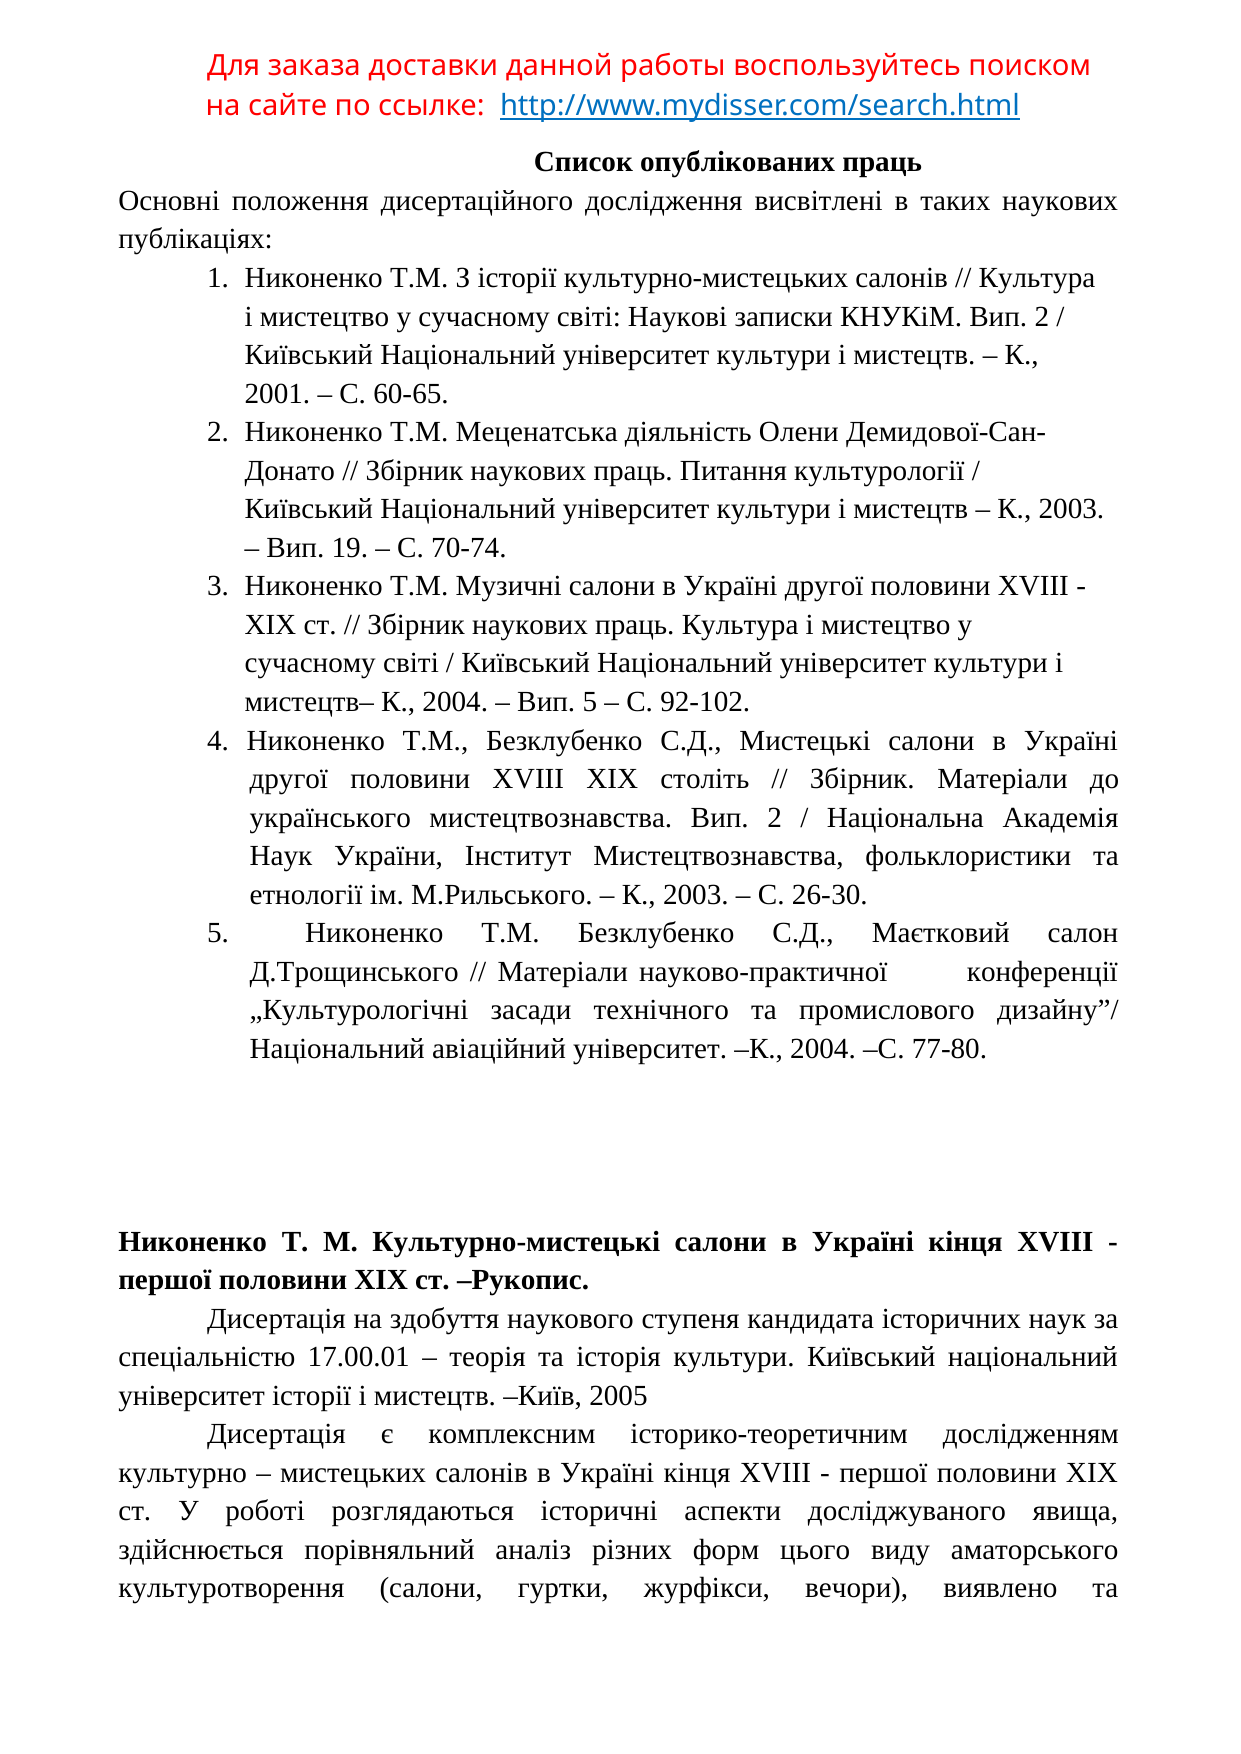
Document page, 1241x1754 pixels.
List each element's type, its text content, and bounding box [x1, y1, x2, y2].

text 5. Никоненко Т.М. Безклубенко С.Д., Маєтковий салон Д.Трощинського // Матеріали науково-практичної конференції „Культурологічні засади технічного та промислового дизайну”/ Національний авіаційний університет. –К., 2004. –С. 77-80. [207, 915, 1119, 1064]
text Никоненко Т. М. Культурно-мистецькі салони в Україні кінця XVIII - першої половини XIX ст. –Рукопис. [118, 1224, 1119, 1296]
text Список опублікованих праць [118, 144, 1119, 178]
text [118, 1416, 1119, 1604]
text Дисертація на здобуття наукового ступеня кандидата історичних наук за спеціальністю 17.00.01 – теорія та історія культури. Київський національний університет історії і мистецтв. –Київ, 2005 [118, 1301, 1119, 1411]
list Никоненко Т.М. Меценатська діяльність Олени Демидової-Сан-Донато // Збірник наукових праць. Питання культурології / Київський Національний університет культури і мистецтв – К., 2003. – Вип. 19. – С. 70-74. [207, 414, 1107, 563]
text Основні положення дисертаційного дослідження висвітлені в таких наукових публікаціях: [118, 183, 1119, 255]
text 4. Никоненко Т.М., Безклубенко С.Д., Мистецькі салони в Україні другої половини ХVІІІ ХІХ століть // Збірник. Матеріали до українського мистецтвознавства. Вип. 2 / Національна Академія Наук України, Інститут Мистецтвознавства, фольклористики та етнології ім. М.Рильського. – К., 2003. – С. 26-30. [207, 723, 1119, 910]
list Никоненко Т.М. Музичні салони в Україні другої половини XVIII - XIX ст. // Збірник наукових праць. Культура і мистецтво у сучасному світі / Київський Національний університет культури і мистецтв– К., 2004. – Вип. 5 – С. 92-102. [207, 568, 1107, 718]
list Никоненко Т.М. З історії культурно-мистецьких салонів // Культура і мистецтво у сучасному світі: Наукові записки КНУКіМ. Вип. 2 / Київський Національний університет культури і мистецтв. – К., 2001. – С. 60-65. [207, 260, 1107, 409]
